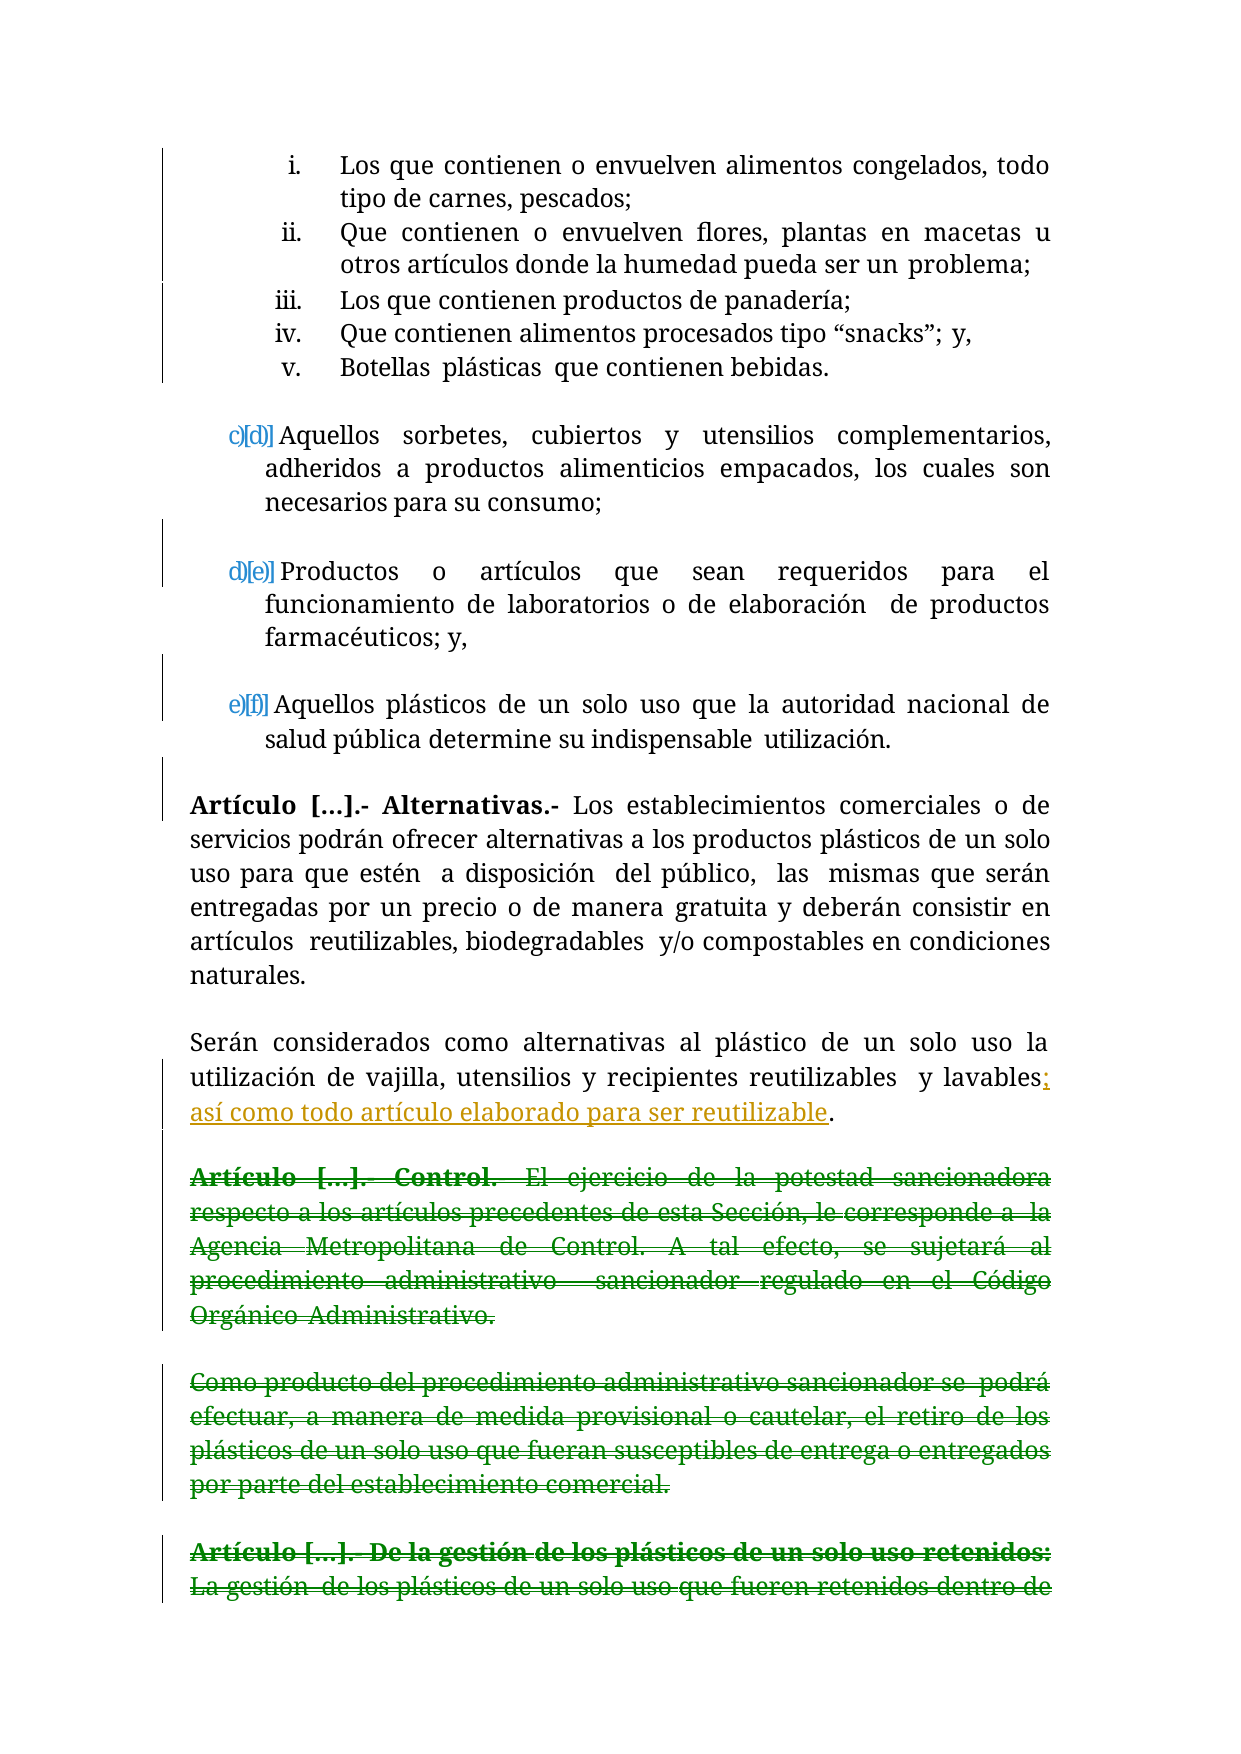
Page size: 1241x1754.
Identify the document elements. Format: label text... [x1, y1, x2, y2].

list Aquellos sorbetes, cubiertos y utensilios complementarios, adheridos a productos alimenticios empacados, los cuales son necesarios para su consumo; [228, 418, 1051, 518]
text Artículo […].- Alternativas.- Los establecimientos comerciales o de servicios podrán ofrecer alternativas a los productos plásticos de un solo uso para que estén a disposición del público, las mismas que serán entregadas por un precio o de manera gratuita y deberán consistir en artículos reutilizables, biodegradables y/o compostables en condiciones naturales. [189, 787, 1051, 992]
list Los que contienen productos de panadería; [274, 282, 1063, 316]
list Productos o artículos que sean requeridos para el funcionamiento de laboratorios o de elaboración de productos farmacéuticos; y, [228, 554, 1049, 654]
list Que contienen o envuelven flores, plantas en macetas u otros artículos donde la humedad pueda ser un problema; [281, 214, 1051, 281]
text Serán considerados como alternativas al plástico de un solo uso la utilización de vajilla, utensilios y recipientes reutilizables y lavables. [189, 1024, 1049, 1129]
list Botellas plásticas que contienen bebidas. [281, 349, 1063, 383]
list Aquellos plásticos de un solo uso que la autoridad nacional de salud pública determine su indispensable utilización. [228, 687, 1050, 756]
list Que contienen alimentos procesados tipo “snacks”; y, [274, 316, 1063, 349]
list Los que contienen o envuelven alimentos congelados, todo tipo de carnes, pescados; [288, 148, 1050, 214]
